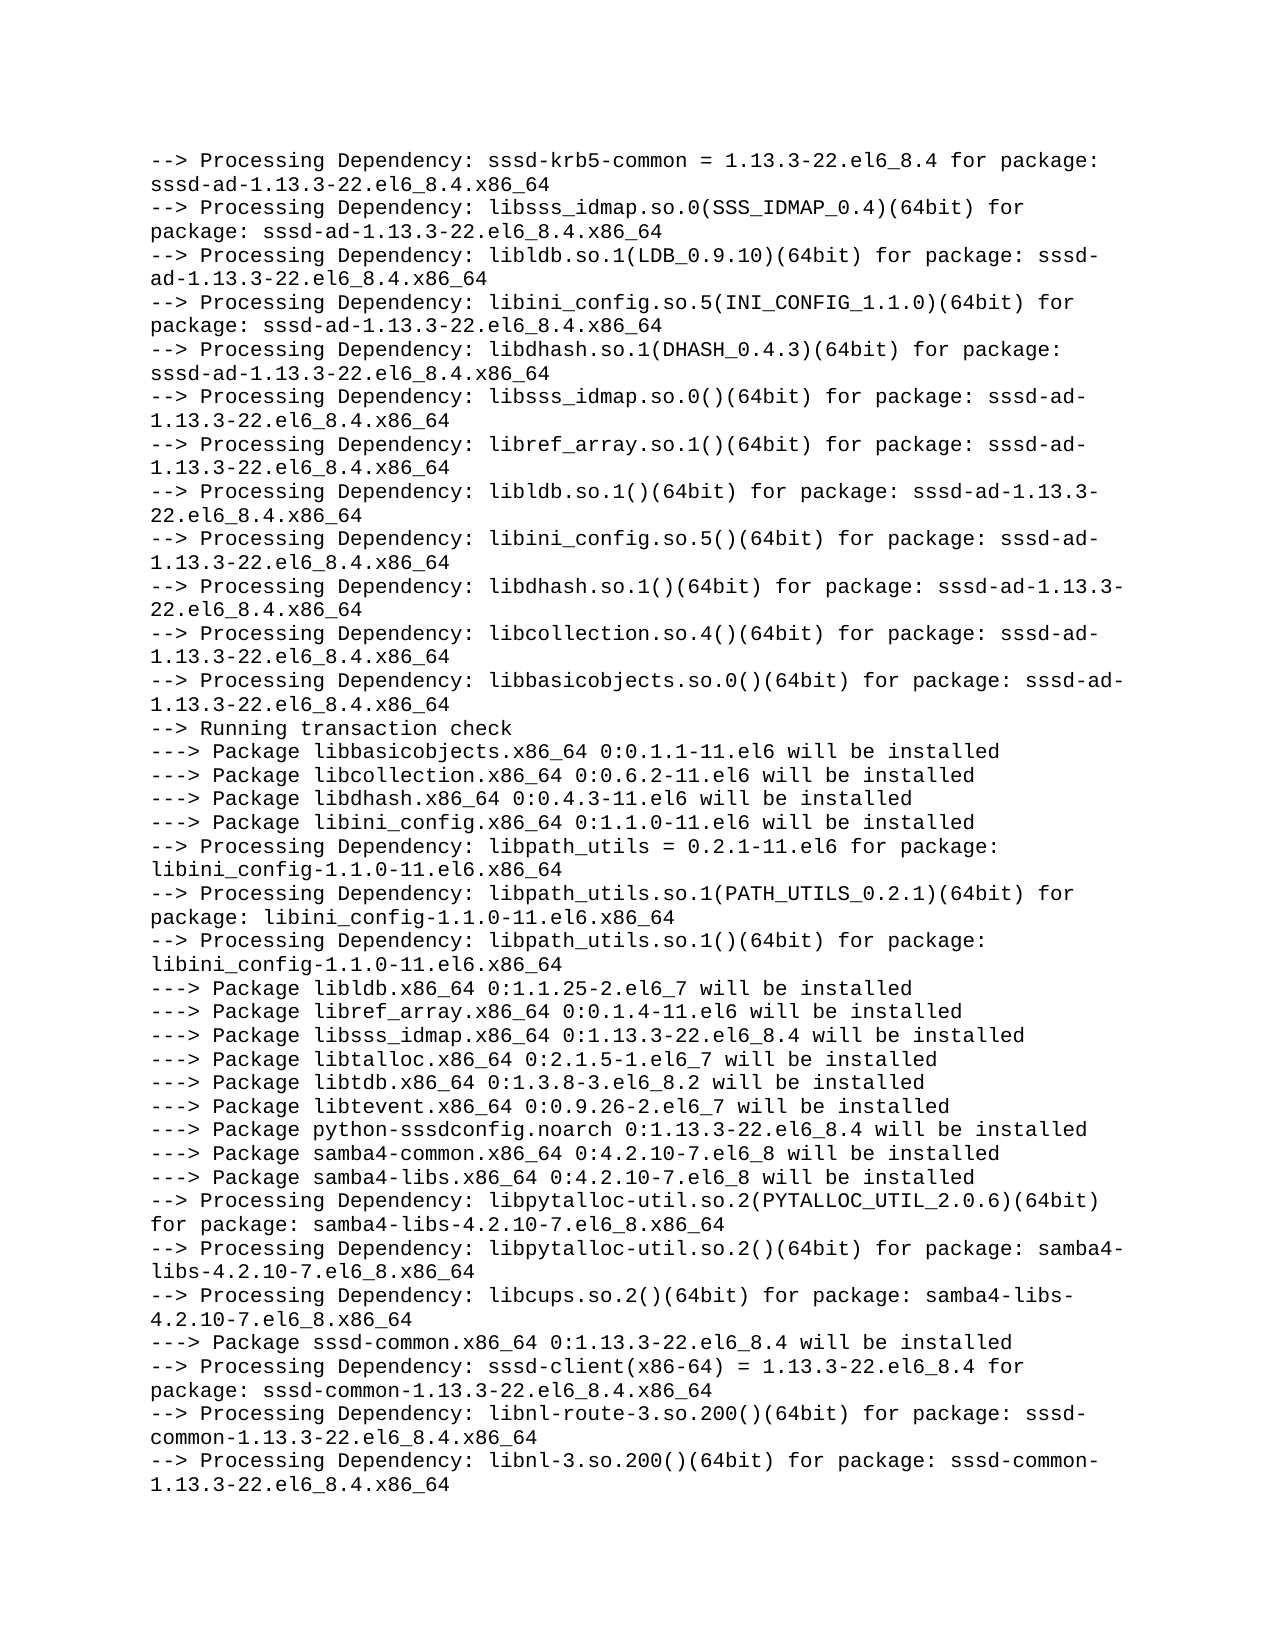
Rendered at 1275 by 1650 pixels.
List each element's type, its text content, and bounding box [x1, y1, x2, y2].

text --> Processing Dependency: libpath_utils.so.1()(64bit) for package: libini_config-1.1.0-11.el6.x86_64 [150, 930, 1125, 978]
text ---> Package samba4-libs.x86_64 0:4.2.10-7.el6_8 will be installed [150, 1167, 1125, 1190]
text ---> Package libtalloc.x86_64 0:2.1.5-1.el6_7 will be installed [150, 1048, 1125, 1072]
text --> Processing Dependency: libpytalloc-util.so.2()(64bit) for package: samba4-libs-4.2.10-7.el6_8.x86_64 [150, 1238, 1125, 1285]
text --> Processing Dependency: libdhash.so.1(DHASH_0.4.3)(64bit) for package: sssd-ad-1.13.3-22.el6_8.4.x86_64 [150, 339, 1125, 386]
text ---> Package libtdb.x86_64 0:1.3.8-3.el6_8.2 will be installed [150, 1072, 1125, 1096]
text ---> Package sssd-common.x86_64 0:1.13.3-22.el6_8.4 will be installed [150, 1332, 1125, 1356]
text --> Processing Dependency: libini_config.so.5(INI_CONFIG_1.1.0)(64bit) for package: sssd-ad-1.13.3-22.el6_8.4.x86_64 [150, 292, 1125, 339]
text --> Processing Dependency: sssd-krb5-common = 1.13.3-22.el6_8.4 for package: sssd-ad-1.13.3-22.el6_8.4.x86_64 [150, 150, 1125, 197]
text ---> Package libbasicobjects.x86_64 0:0.1.1-11.el6 will be installed [150, 741, 1125, 765]
text --> Processing Dependency: libcollection.so.4()(64bit) for package: sssd-ad-1.13.3-22.el6_8.4.x86_64 [150, 623, 1125, 670]
text --> Processing Dependency: libnl-route-3.so.200()(64bit) for package: sssd-common-1.13.3-22.el6_8.4.x86_64 [150, 1403, 1125, 1451]
text ---> Package samba4-common.x86_64 0:4.2.10-7.el6_8 will be installed [150, 1143, 1125, 1167]
text ---> Package libsss_idmap.x86_64 0:1.13.3-22.el6_8.4 will be installed [150, 1025, 1125, 1048]
text --> Processing Dependency: libref_array.so.1()(64bit) for package: sssd-ad-1.13.3-22.el6_8.4.x86_64 [150, 434, 1125, 481]
text --> Processing Dependency: libpath_utils.so.1(PATH_UTILS_0.2.1)(64bit) for package: libini_config-1.1.0-11.el6.x86_64 [150, 883, 1125, 930]
text --> Processing Dependency: libcups.so.2()(64bit) for package: samba4-libs-4.2.10-7.el6_8.x86_64 [150, 1285, 1125, 1332]
text --> Processing Dependency: libnl-3.so.200()(64bit) for package: sssd-common-1.13.3-22.el6_8.4.x86_64 [150, 1451, 1125, 1498]
text ---> Package libini_config.x86_64 0:1.1.0-11.el6 will be installed [150, 812, 1125, 836]
text --> Processing Dependency: sssd-client(x86-64) = 1.13.3-22.el6_8.4 for package: sssd-common-1.13.3-22.el6_8.4.x86_64 [150, 1356, 1125, 1403]
text ---> Package libcollection.x86_64 0:0.6.2-11.el6 will be installed [150, 765, 1125, 788]
text --> Processing Dependency: libldb.so.1()(64bit) for package: sssd-ad-1.13.3-22.el6_8.4.x86_64 [150, 481, 1125, 528]
text --> Processing Dependency: libsss_idmap.so.0(SSS_IDMAP_0.4)(64bit) for package: sssd-ad-1.13.3-22.el6_8.4.x86_64 [150, 197, 1125, 244]
text --> Processing Dependency: libldb.so.1(LDB_0.9.10)(64bit) for package: sssd-ad-1.13.3-22.el6_8.4.x86_64 [150, 244, 1125, 292]
text --> Processing Dependency: libsss_idmap.so.0()(64bit) for package: sssd-ad-1.13.3-22.el6_8.4.x86_64 [150, 386, 1125, 434]
text --> Processing Dependency: libini_config.so.5()(64bit) for package: sssd-ad-1.13.3-22.el6_8.4.x86_64 [150, 528, 1125, 576]
text ---> Package libref_array.x86_64 0:0.1.4-11.el6 will be installed [150, 1001, 1125, 1025]
text --> Processing Dependency: libbasicobjects.so.0()(64bit) for package: sssd-ad-1.13.3-22.el6_8.4.x86_64 [150, 670, 1125, 717]
text ---> Package libdhash.x86_64 0:0.4.3-11.el6 will be installed [150, 788, 1125, 812]
text --> Processing Dependency: libdhash.so.1()(64bit) for package: sssd-ad-1.13.3-22.el6_8.4.x86_64 [150, 576, 1125, 623]
text ---> Package libtevent.x86_64 0:0.9.26-2.el6_7 will be installed [150, 1096, 1125, 1119]
text ---> Package libldb.x86_64 0:1.1.25-2.el6_7 will be installed [150, 978, 1125, 1001]
text ---> Package python-sssdconfig.noarch 0:1.13.3-22.el6_8.4 will be installed [150, 1119, 1125, 1143]
text --> Processing Dependency: libpytalloc-util.so.2(PYTALLOC_UTIL_2.0.6)(64bit) for package: samba4-libs-4.2.10-7.el6_8.x86_64 [150, 1190, 1125, 1238]
text --> Processing Dependency: libpath_utils = 0.2.1-11.el6 for package: libini_config-1.1.0-11.el6.x86_64 [150, 836, 1125, 883]
text --> Running transaction check [150, 717, 1125, 741]
